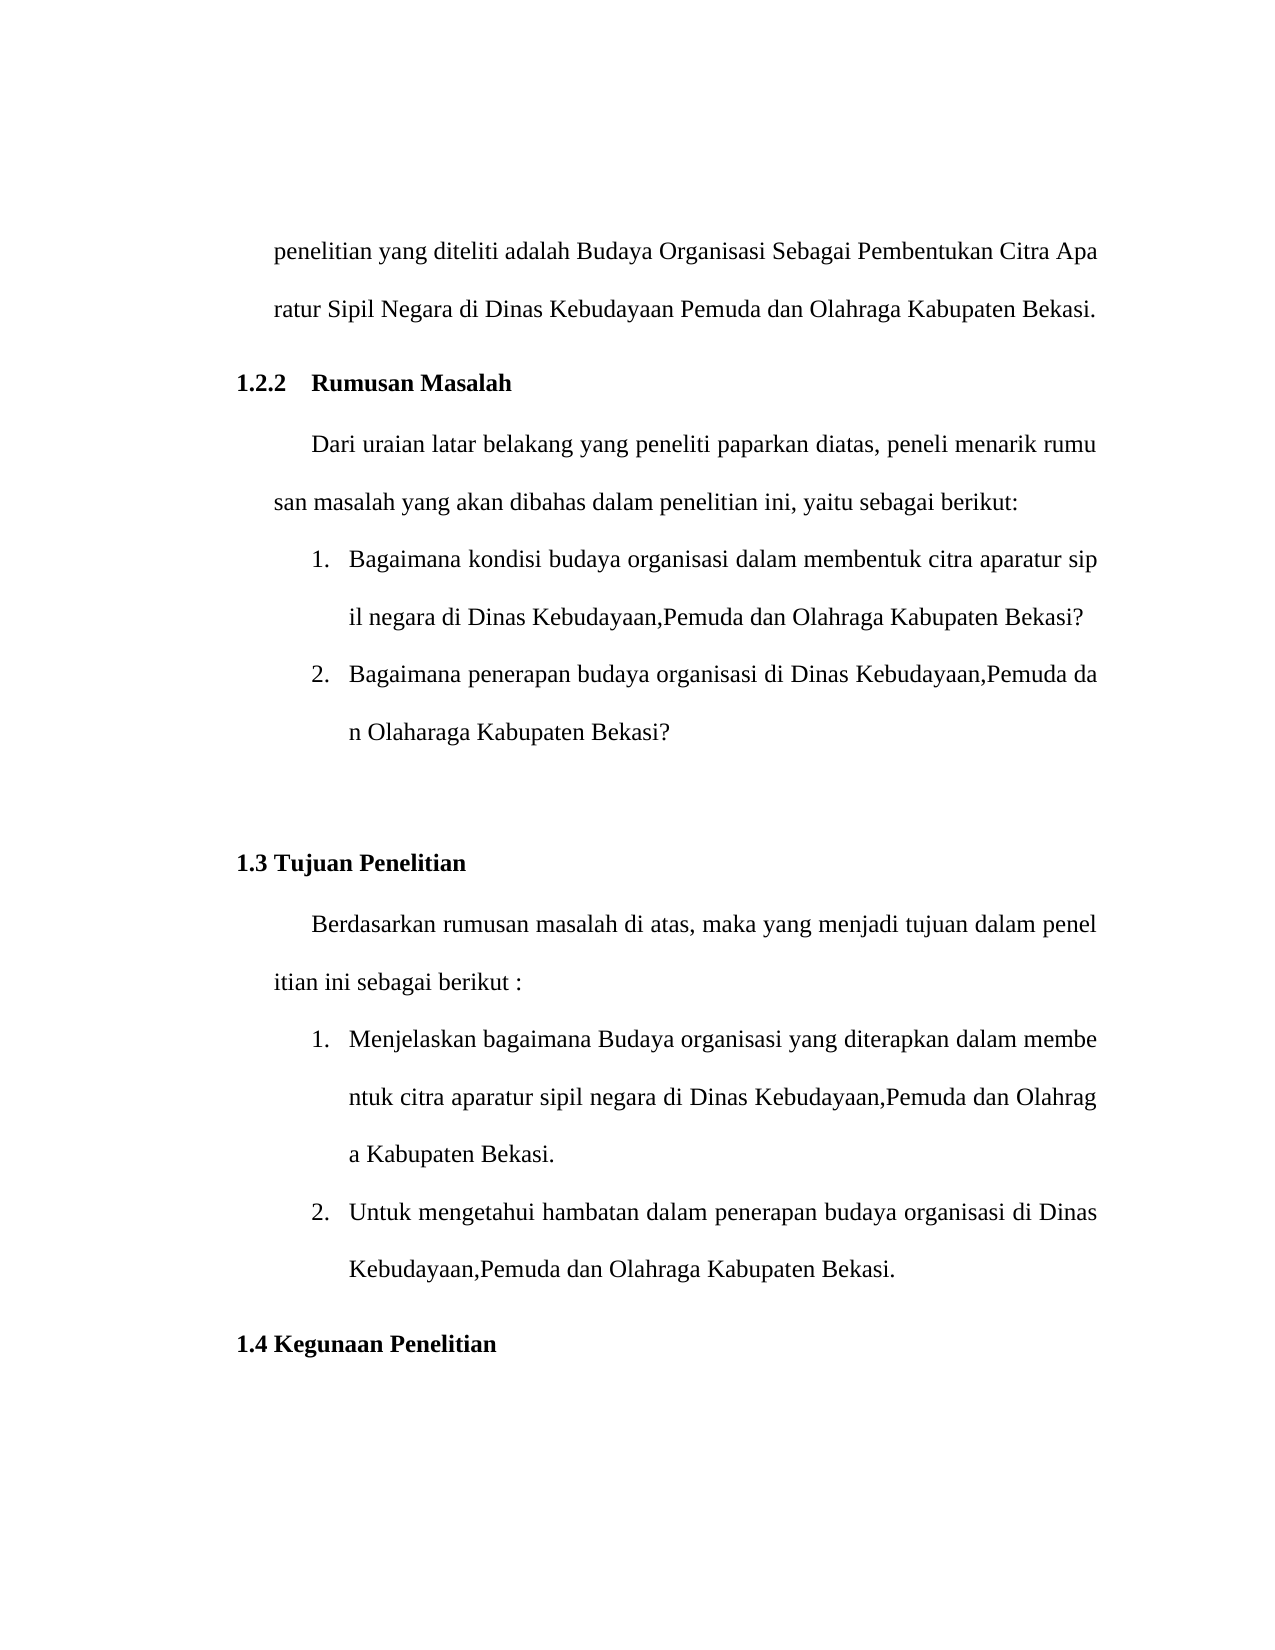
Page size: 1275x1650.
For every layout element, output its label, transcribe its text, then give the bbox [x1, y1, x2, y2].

subtitle Kegunaan Penelitian [236, 1329, 1098, 1357]
list Dari uraian latar belakang yang peneliti paparkan diatas, peneli menarik rumusan masalah yang akan dibahas dalam penelitian ini, yaitu sebagai berikut: [274, 429, 1098, 515]
list Menjelaskan bagaimana Budaya organisasi yang diterapkan dalam membentuk citra aparatur sipil negara di Dinas Kebudayaan,Pemuda dan Olahraga Kabupaten Bekasi. [311, 1024, 1098, 1168]
list Berdasarkan rumusan masalah di atas, maka yang menjadi tujuan dalam penelitian ini sebagai berikut : [274, 909, 1098, 996]
list Untuk mengetahui hambatan dalam penerapan budaya organisasi di Dinas Kebudayaan,Pemuda dan Olahraga Kabupaten Bekasi. [311, 1197, 1098, 1283]
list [274, 236, 1098, 322]
list Bagaimana kondisi budaya organisasi dalam membentuk citra aparatur sipil negara di Dinas Kebudayaan,Pemuda dan Olahraga Kabupaten Bekasi? [311, 544, 1098, 630]
subtitle Rumusan Masalah [236, 368, 1098, 397]
list Bagaimana penerapan budaya organisasi di Dinas Kebudayaan,Pemuda dan Olaharaga Kabupaten Bekasi? [311, 659, 1098, 745]
subtitle Tujuan Penelitian [236, 848, 1098, 877]
